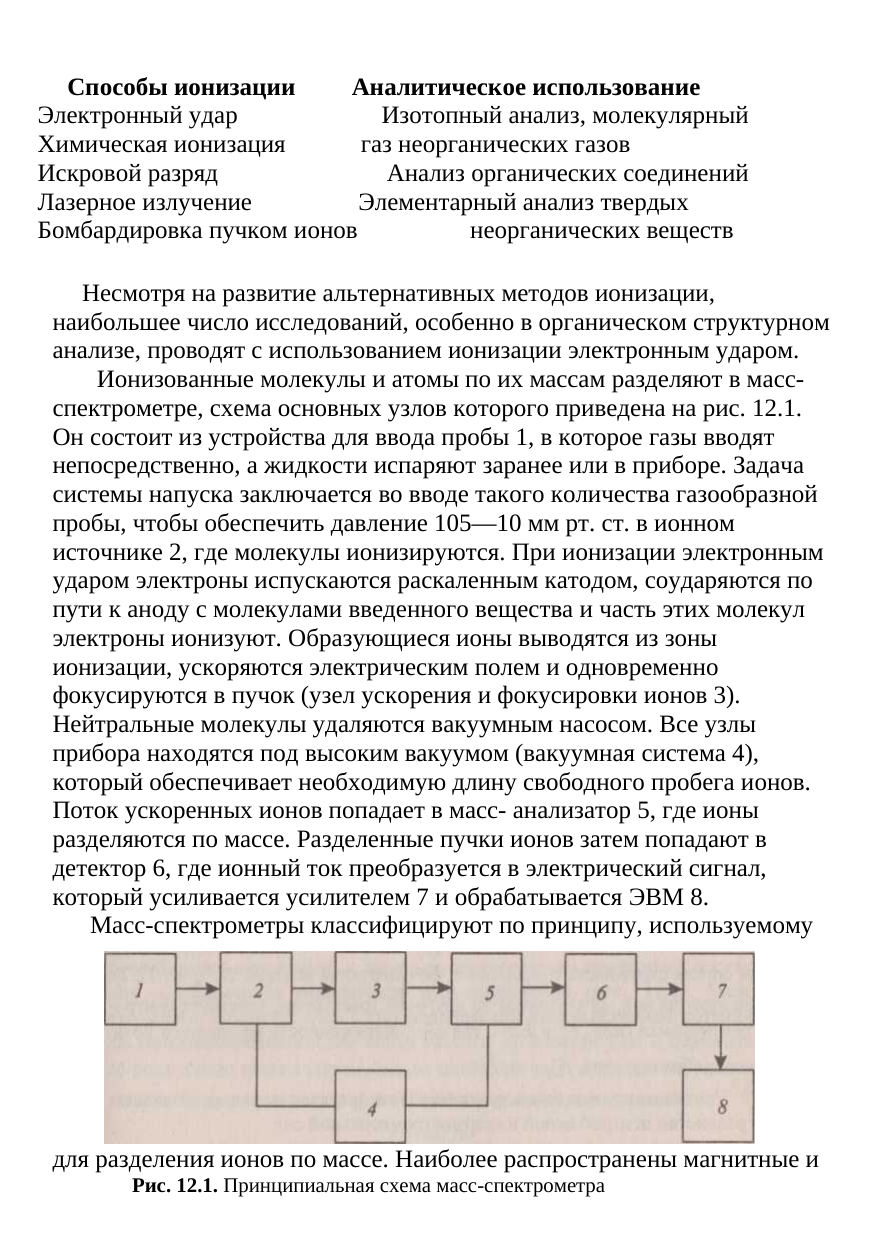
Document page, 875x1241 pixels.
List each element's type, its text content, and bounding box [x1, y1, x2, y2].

text Несмотря на развитие альтернативных методов ионизации, наибольшее число исследований, особенно в органическом структурном анализе, проводят с использованием ионизации электронным ударом. [52, 278, 837, 364]
text Лазерное излучение Элементарный анализ твердых [37, 187, 837, 215]
text Рис. 12.1. Принципиальная схема масс-спектрометра [37, 1173, 837, 1197]
text Бомбардировка пучком ионов неорганических веществ [37, 215, 837, 244]
text Способы ионизации Аналитическое использование [37, 72, 837, 100]
text Электронный удар Изотопный анализ, молекулярный [37, 100, 837, 129]
text Химическая ионизация газ неорганических газов [37, 129, 837, 158]
text Ионизованные молекулы и атомы по их массам разделяют в масс- спектрометре, схема основных узлов которого приведена на рис. 12.1. Он состоит из устройства для ввода пробы 1, в которое газы вводят непосредственно, а жидкости испаряют заранее или в приборе. Задача системы напуска заключается во вводе такого количества газообразной пробы, чтобы обеспечить давление 105—10 мм рт. ст. в ионном источнике 2, где молекулы ионизируются. При ионизации электронным ударом электроны испускаются раскаленным катодом, соударяются по пути к аноду с молекулами введенного вещества и часть этих молекул электроны ионизуют. Образующиеся ионы выводятся из зоны ионизации, ускоряются электрическим полем и одновременно фокусируются в пучок (узел ускорения и фокусировки ионов 3). Нейтральные молекулы удаляются вакуумным насосом. Все узлы прибора находятся под высоким вакуумом (вакуумная система 4), который обеспечивает необходимую длину свободного пробега ионов. Поток ускоренных ионов попадает в масс- анализатор 5, где ионы разделяются по массе. Разделенные пучки ионов затем попадают в детектор 6, где ионный ток преобразуется в электрический сигнал, который усиливается усилителем 7 и обрабатывается ЭВМ 8. [52, 364, 837, 911]
text Искровой разряд Анализ органических соединений [37, 158, 837, 187]
picture [104, 951, 755, 1144]
